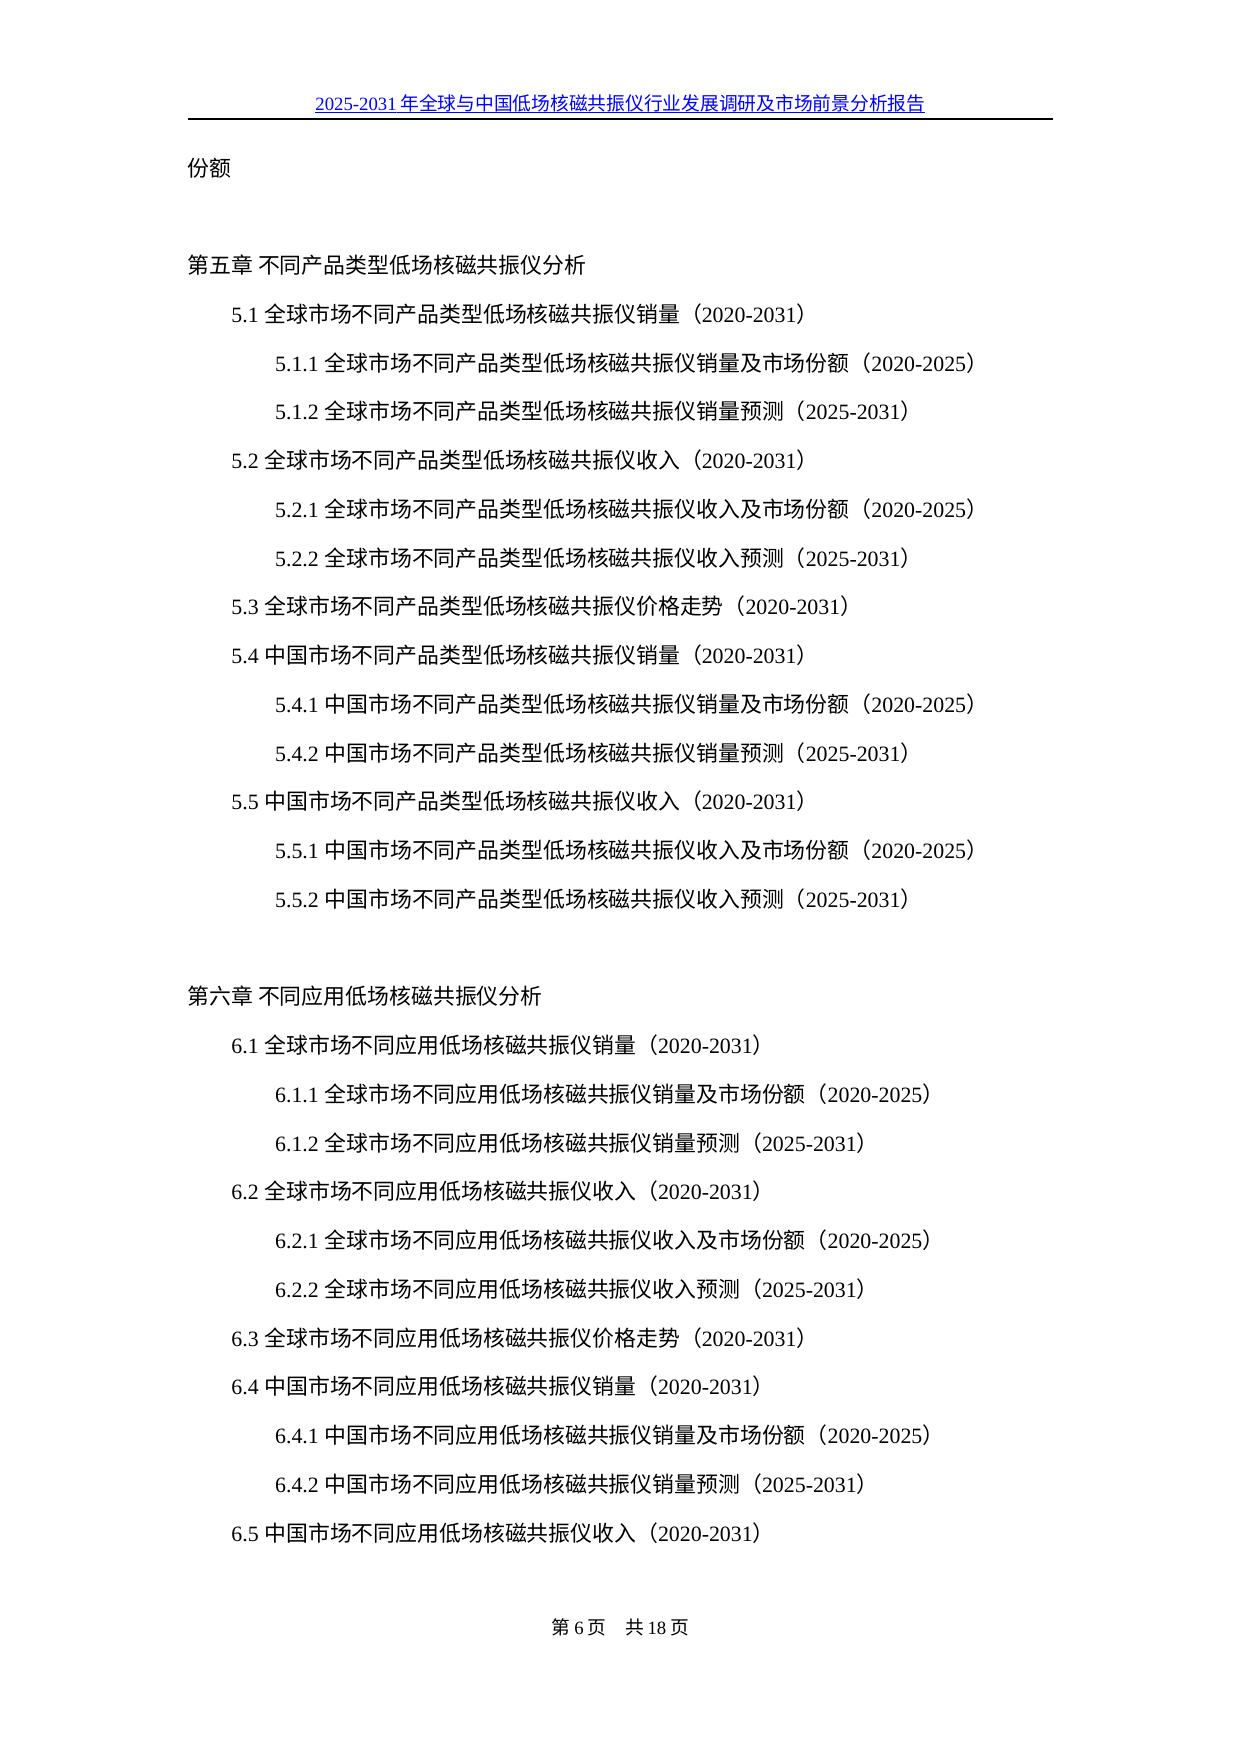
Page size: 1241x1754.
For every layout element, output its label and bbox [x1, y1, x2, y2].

text [187, 150, 1053, 1548]
